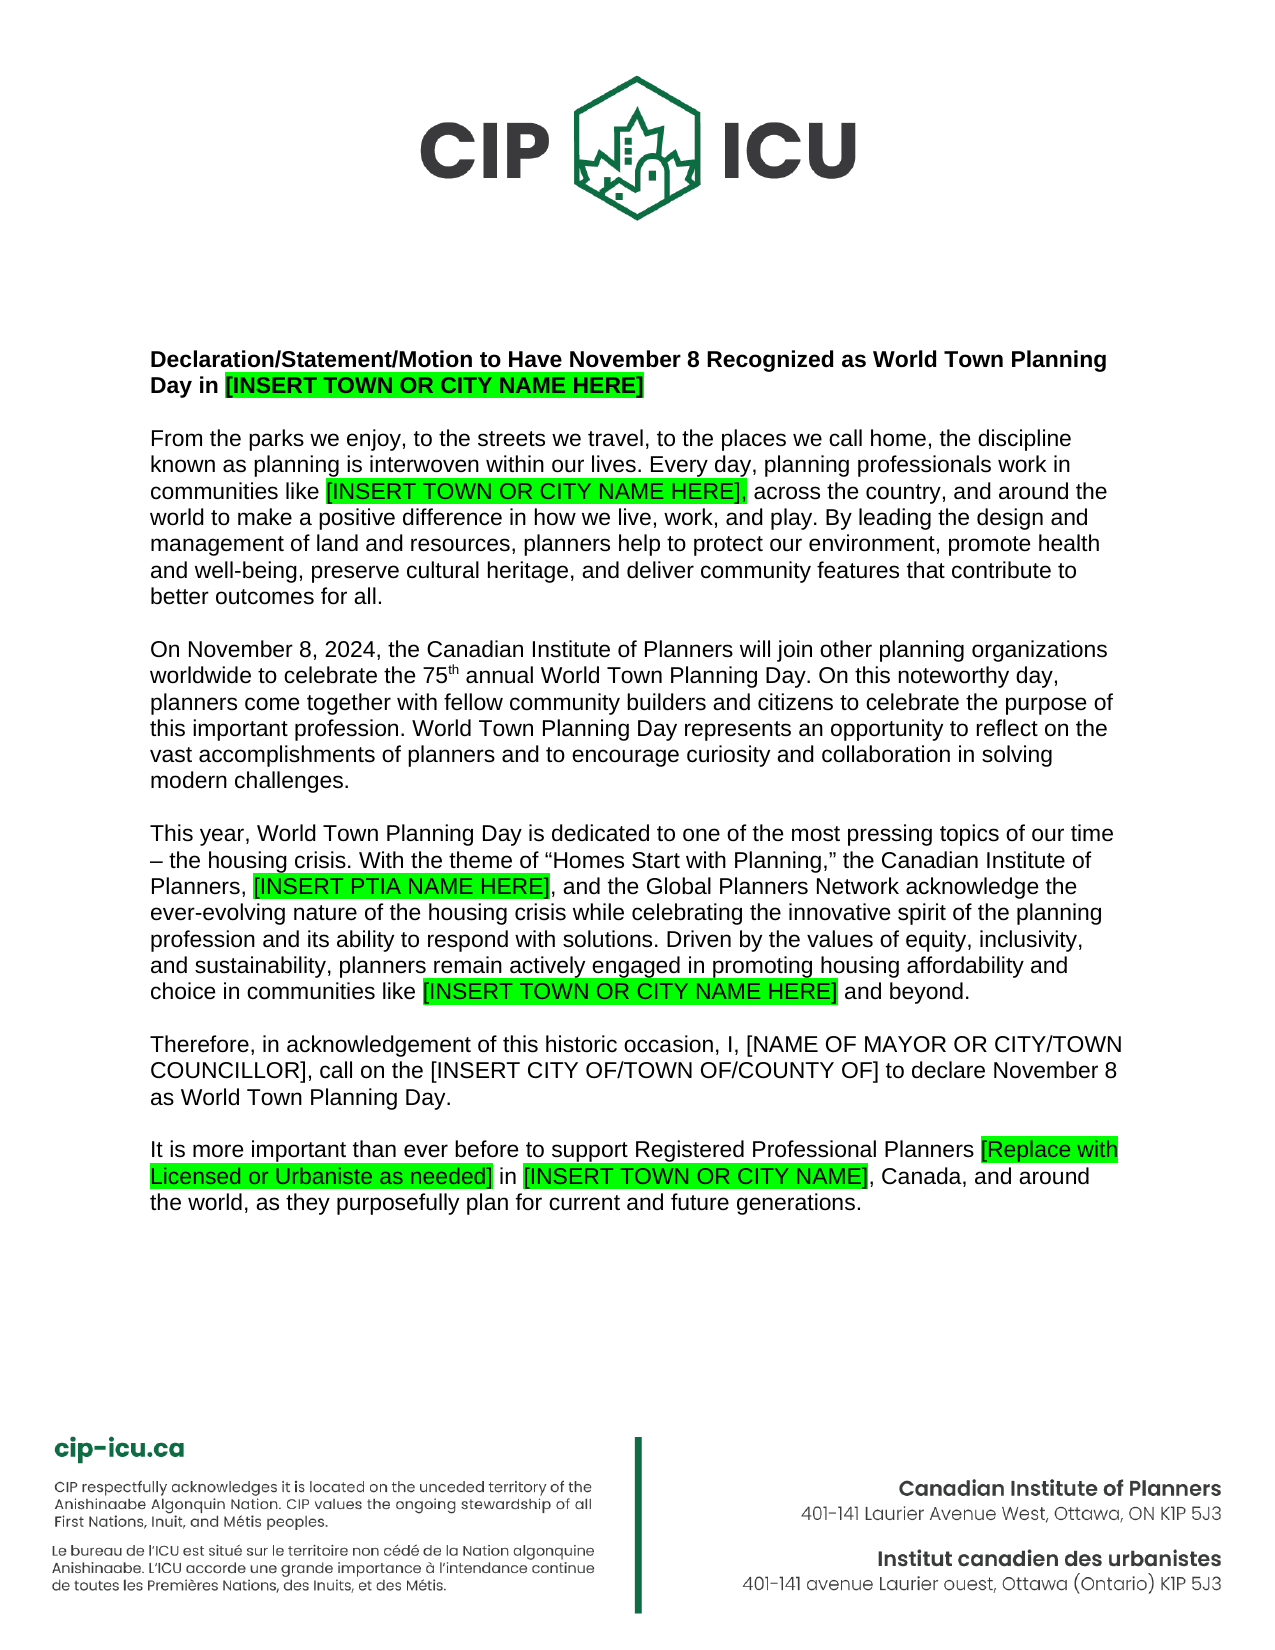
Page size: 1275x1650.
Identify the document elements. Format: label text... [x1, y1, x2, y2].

picture [0, 1, 1275, 233]
text On November 8, 2024, the Canadian Institute of Planners will join other planning organizations worldwide to celebrate the 75th annual World Town Planning Day. On this noteworthy day, planners come together with fellow community builders and citizens to celebrate the purpose of this important profession. World Town Planning Day represents an opportunity to reflect on the vast accomplishments of planners and to encourage curiosity and collaboration in solving modern challenges. [150, 636, 1125, 794]
text Declaration/Statement/Motion to Have November 8 Recognized as World Town Planning Day in [INSERT TOWN OR CITY NAME HERE] [150, 346, 1125, 398]
picture [0, 1406, 1275, 1650]
text From the parks we enjoy, to the streets we travel, to the places we call home, the discipline known as planning is interwoven within our lives. Every day, planning professionals work in communities like [INSERT TOWN OR CITY NAME HERE], across the country, and around the world to make a positive difference in how we live, work, and play. By leading the design and management of land and resources, planners help to protect our environment, promote health and well-being, preserve cultural heritage, and deliver community features that contribute to better outcomes for all. [150, 425, 1125, 609]
text This year, World Town Planning Day is dedicated to one of the most pressing topics of our time – the housing crisis. With the theme of “Homes Start with Planning,” the Canadian Institute of Planners, [INSERT PTIA NAME HERE], and the Global Planners Network acknowledge the ever-evolving nature of the housing crisis while celebrating the innovative spirit of the planning profession and its ability to respond with solutions. Driven by the values of equity, inclusivity, and sustainability, planners remain actively engaged in promoting housing affordability and choice in communities like [INSERT TOWN OR CITY NAME HERE] and beyond. [150, 820, 1125, 1005]
text Therefore, in acknowledgement of this historic occasion, I, [NAME OF MAYOR OR CITY/TOWN COUNCILLOR], call on the [INSERT CITY OF/TOWN OF/COUNTY OF] to declare November 8 as World Town Planning Day. [150, 1031, 1125, 1110]
text It is more important than ever before to support Registered Professional Planners [Replace with Licensed or Urbaniste as needed] in [INSERT TOWN OR CITY NAME], Canada, and around the world, as they purposefully plan for current and future generations. [150, 1136, 1125, 1216]
